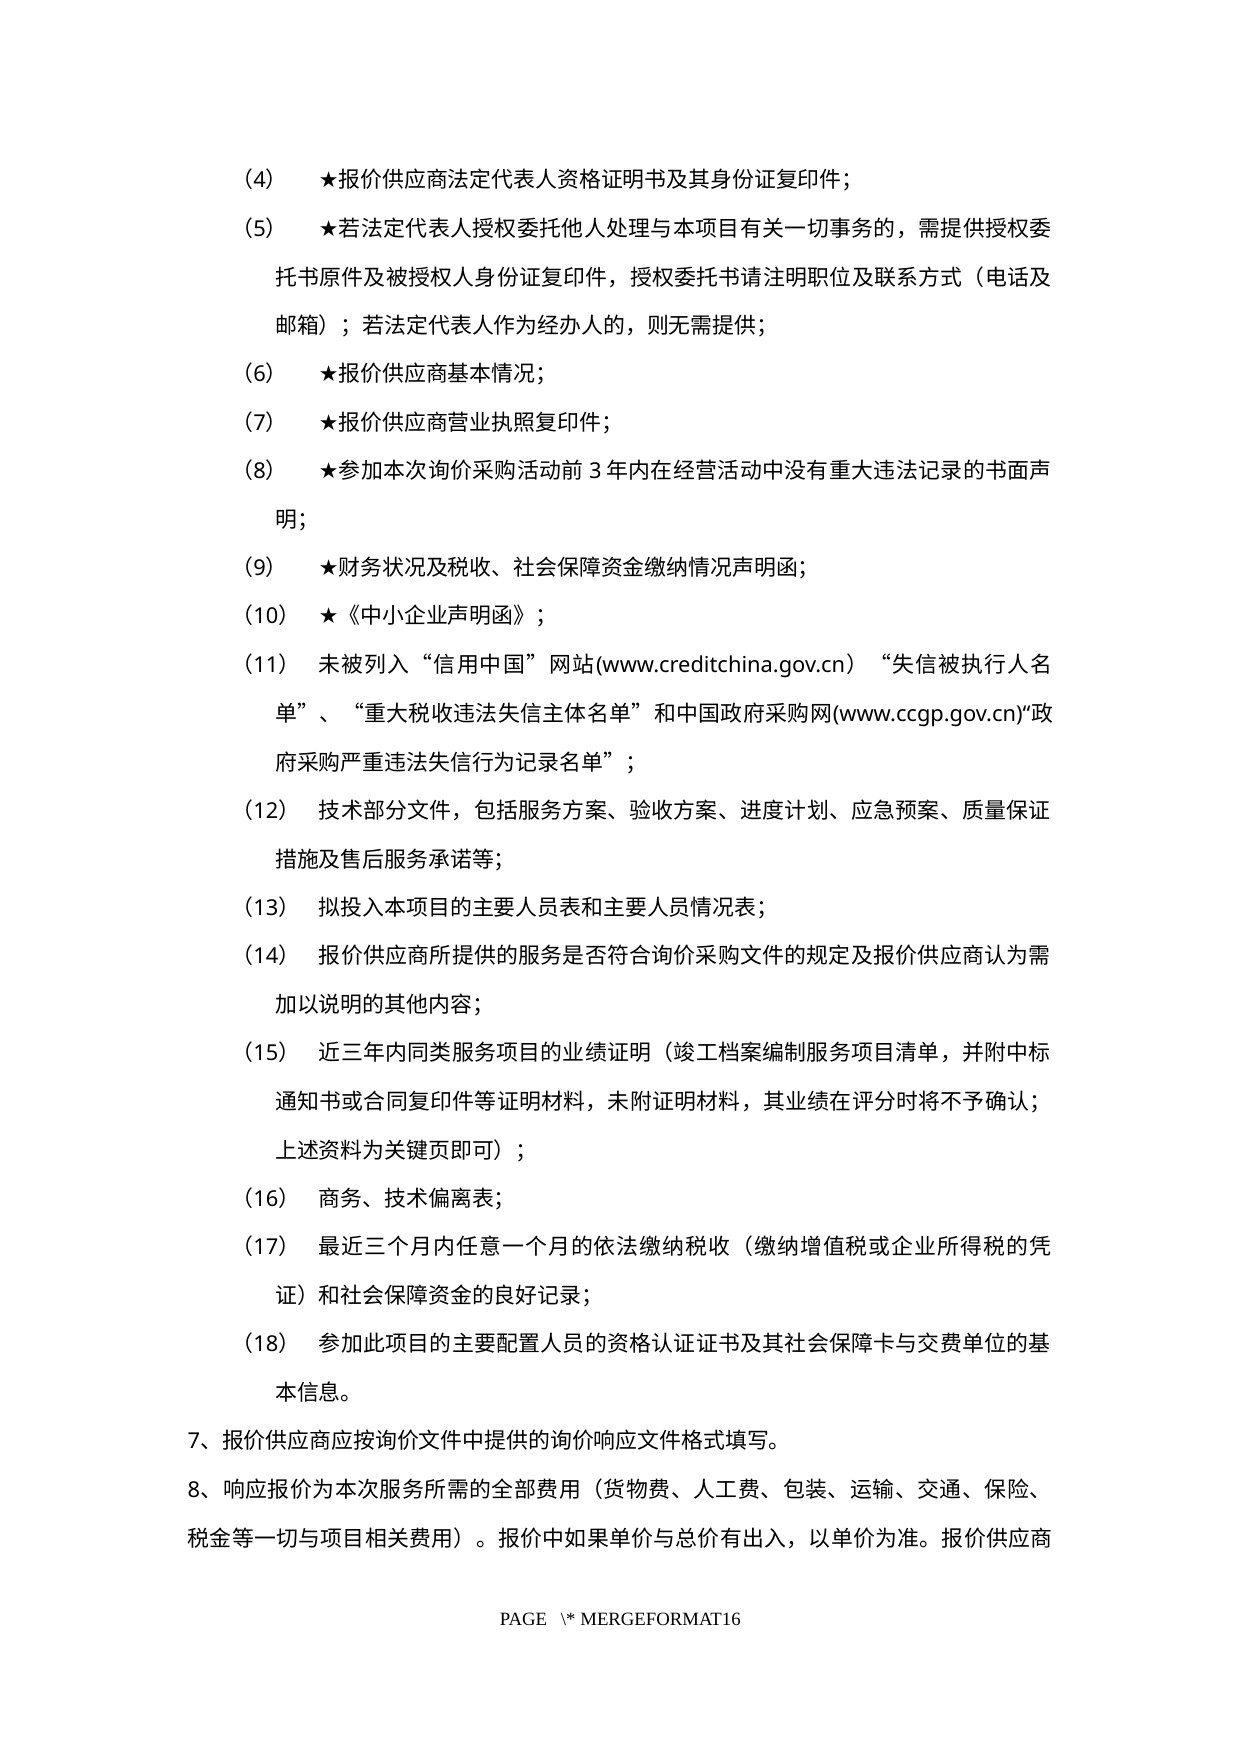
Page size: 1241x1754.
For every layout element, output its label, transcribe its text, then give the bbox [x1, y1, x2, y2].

list ★报价供应商营业执照复印件； [231, 404, 1053, 437]
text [187, 1472, 1053, 1553]
list 近三年内同类服务项目的业绩证明（竣工档案编制服务项目清单，并附中标通知书或合同复印件等证明材料，未附证明材料，其业绩在评分时将不予确认；上述资料为关键页即可）； [231, 1035, 1053, 1165]
list 未被列入“信用中国”网站(www.creditchina.gov.cn）“失信被执行人名单”、“重大税收违法失信主体名单”和中国政府采购网(www.ccgp.gov.cn)“政府采购严重违法失信行为记录名单”； [231, 647, 1053, 777]
list ★参加本次询价采购活动前3年内在经营活动中没有重大违法记录的书面声明； [231, 453, 1053, 534]
list 商务、技术偏离表； [231, 1181, 1053, 1213]
list 最近三个月内任意一个月的依法缴纳税收（缴纳增值税或企业所得税的凭证）和社会保障资金的良好记录； [231, 1229, 1053, 1310]
list 参加此项目的主要配置人员的资格认证证书及其社会保障卡与交费单位的基本信息。 [231, 1326, 1053, 1407]
list 报价供应商所提供的服务是否符合询价采购文件的规定及报价供应商认为需加以说明的其他内容； [231, 938, 1053, 1019]
list ★报价供应商基本情况； [231, 356, 1053, 389]
list ★报价供应商法定代表人资格证明书及其身份证复印件； [231, 162, 1053, 194]
list ★若法定代表人授权委托他人处理与本项目有关一切事务的，需提供授权委托书原件及被授权人身份证复印件，授权委托书请注明职位及联系方式（电话及邮箱）；若法定代表人作为经办人的，则无需提供； [231, 210, 1053, 340]
list 技术部分文件，包括服务方案、验收方案、进度计划、应急预案、质量保证措施及售后服务承诺等； [231, 792, 1053, 874]
list ★《中小企业声明函》； [231, 598, 1053, 631]
list ★财务状况及税收、社会保障资金缴纳情况声明函； [231, 550, 1053, 582]
list 拟投入本项目的主要人员表和主要人员情况表； [231, 889, 1053, 922]
text 7、报价供应商应按询价文件中提供的询价响应文件格式填写。 [187, 1423, 1053, 1456]
